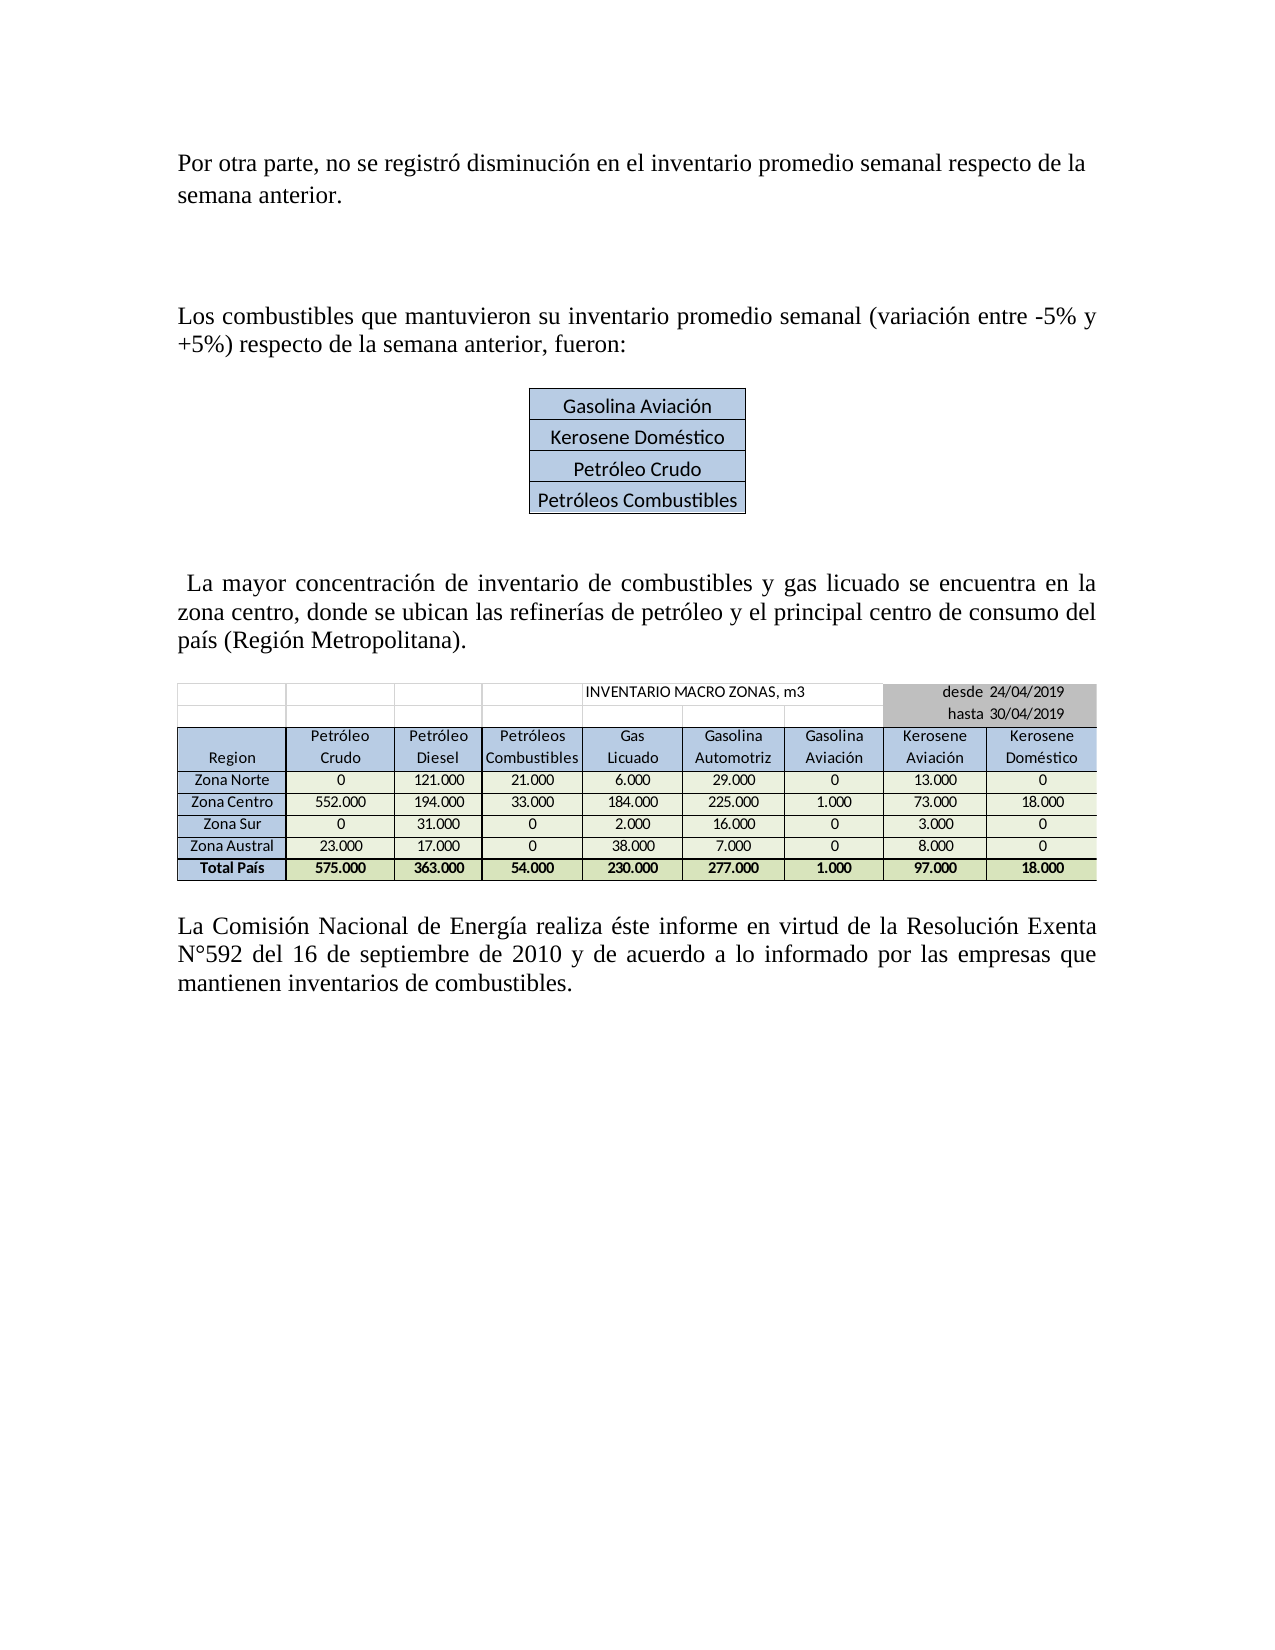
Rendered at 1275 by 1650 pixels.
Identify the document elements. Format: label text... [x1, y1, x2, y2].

table_cell Kerosene Doméstico [530, 420, 745, 450]
table_cell Petróleo Crudo [530, 451, 745, 481]
table_header Gasolina Aviación [530, 389, 745, 419]
table_cell Petróleos Combustibles [530, 482, 745, 512]
text La mayor concentración de inventario de combustibles y gas licuado se encuentra en la zona centro, donde se ubican las refinerías de petróleo y el principal centro de consumo del país (Región Metropolitana). [177, 568, 1098, 654]
text La Comisión Nacional de Energía realiza éste informe en virtud de la Resolución Exenta N°592 del 16 de septiembre de 2010 y de acuerdo a lo informado por las empresas que mantienen inventarios de combustibles. [177, 911, 1098, 997]
text Por otra parte, no se registró disminución en el inventario promedio semanal respecto de la semana anterior. [177, 148, 1098, 209]
text Los combustibles que mantuvieron su inventario promedio semanal (variación entre -5% y +5%) respecto de la semana anterior, fueron: [177, 301, 1098, 358]
